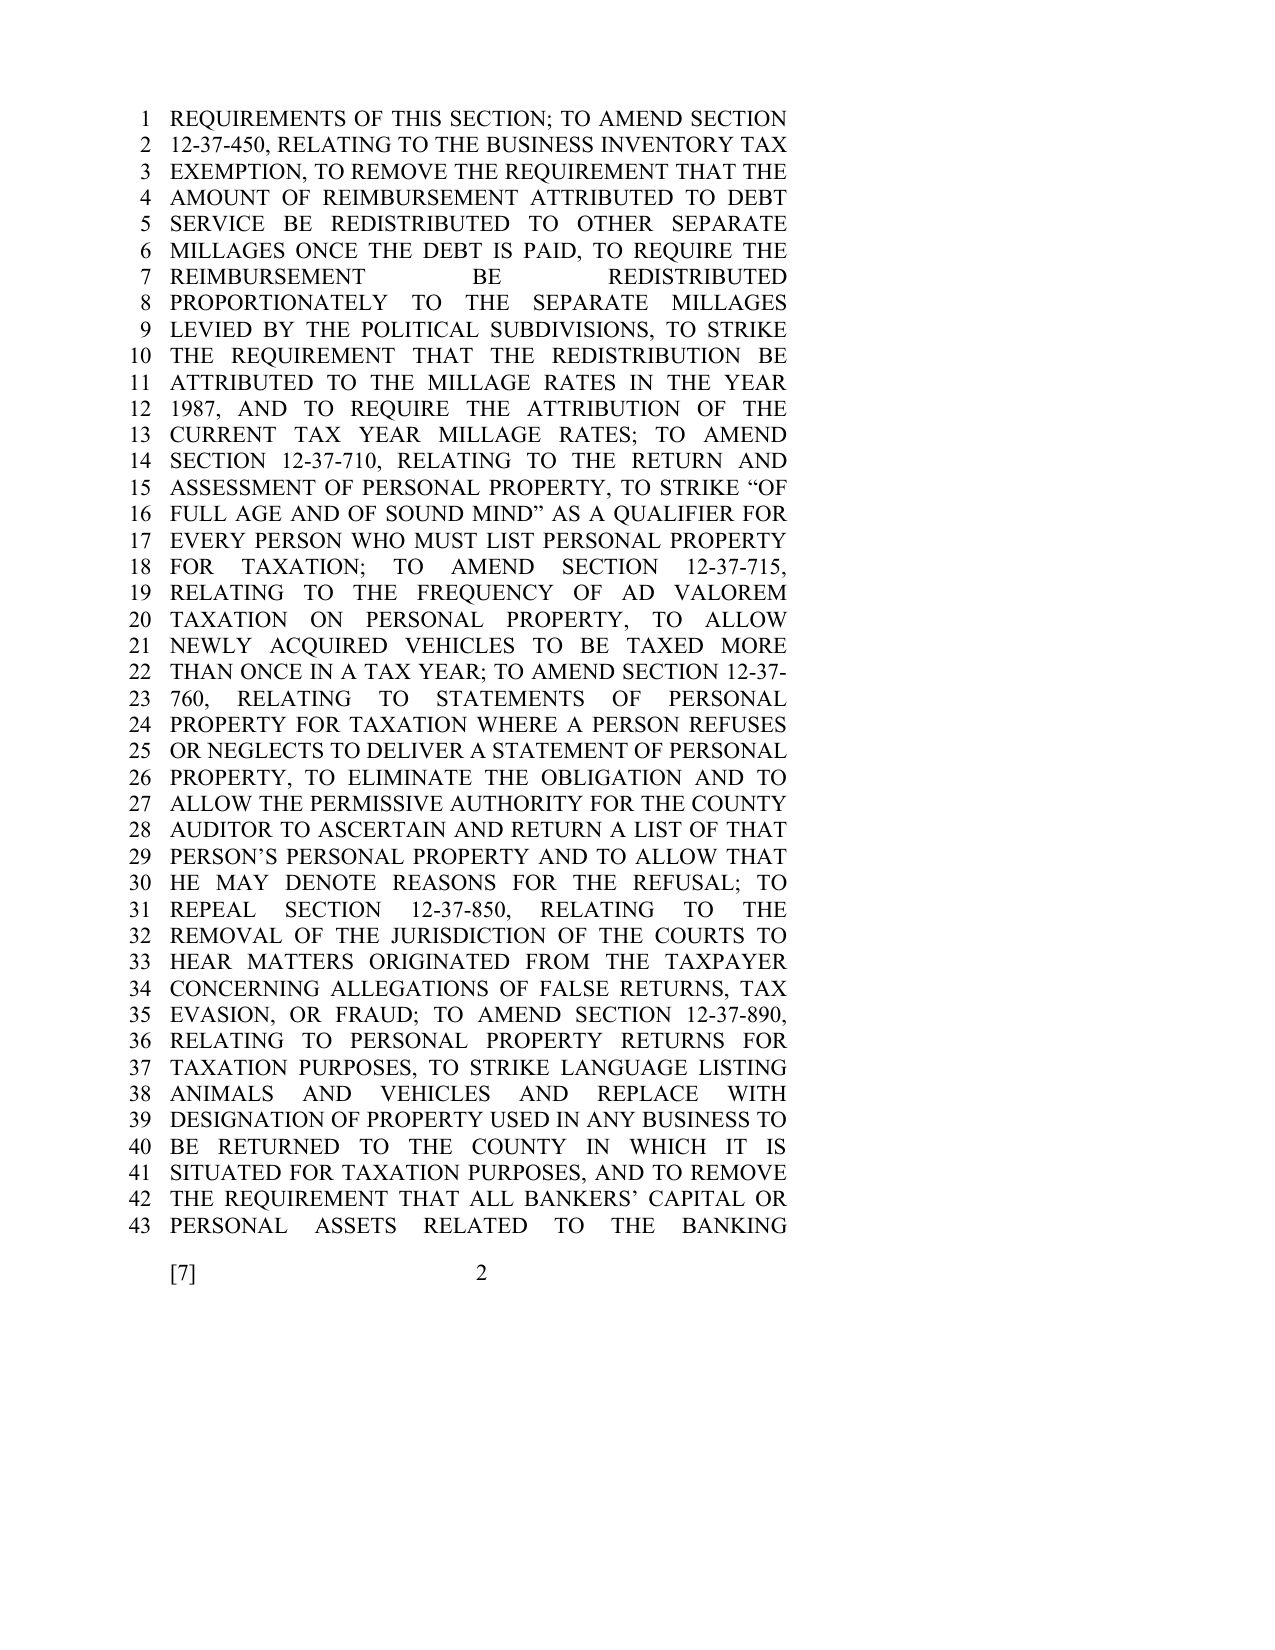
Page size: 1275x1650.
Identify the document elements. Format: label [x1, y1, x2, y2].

text [169, 105, 787, 1238]
